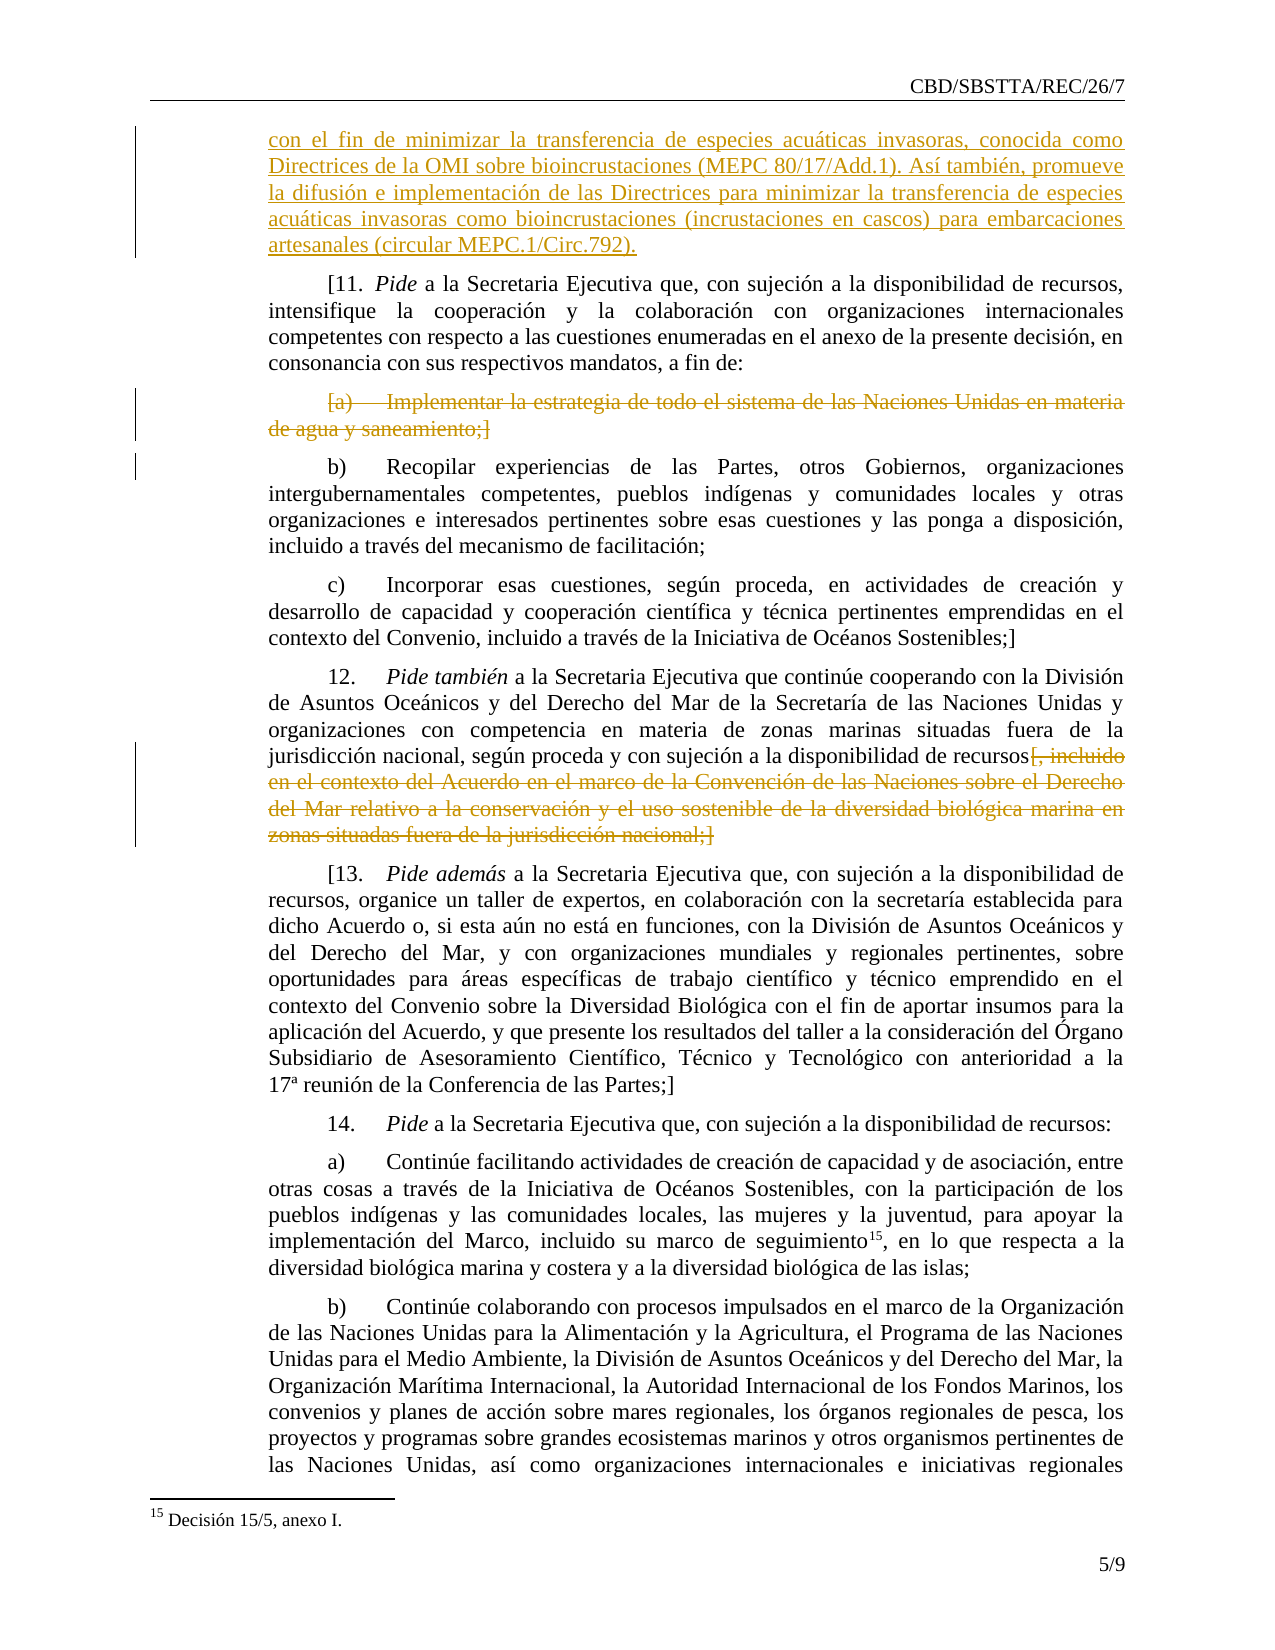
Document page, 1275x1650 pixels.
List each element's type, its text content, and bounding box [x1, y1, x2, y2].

text [11. Pide a la Secretaria Ejecutiva que, con sujeción a la disponibilidad de recursos, intensifique la cooperación y la colaboración con organizaciones internacionales competentes con respecto a las cuestiones enumeradas en el anexo de la presente decisión, en consonancia con sus respectivos mandatos, a fin de: [268, 270, 1125, 376]
text c) Incorporar esas cuestiones, según proceda, en actividades de creación y desarrollo de capacidad y cooperación científica y técnica pertinentes emprendidas en el contexto del Convenio, incluido a través de la Iniciativa de Océanos Sostenibles;] [268, 571, 1125, 650]
text 12. Pide también a la Secretaria Ejecutiva que continúe cooperando con la División de Asuntos Oceánicos y del Derecho del Mar de la Secretaría de las Naciones Unidas y organizaciones con competencia en materia de zonas marinas situadas fuera de la jurisdicción nacional, según proceda y con sujeción a la disponibilidad de recursos [268, 663, 1125, 783]
text 12. Pide también a la Secretaria Ejecutiva que continúe cooperando con la División de Asuntos Oceánicos y del Derecho del Mar de la Secretaría de las Naciones Unidas y organizaciones con competencia en materia de zonas marinas situadas fuera de la jurisdicción nacional, según proceda y con sujeción a la disponibilidad de recursos [268, 810, 1125, 847]
text b) Recopilar experiencias de las Partes, otros Gobiernos, organizaciones intergubernamentales competentes, pueblos indígenas y comunidades locales y otras organizaciones e interesados pertinentes sobre esas cuestiones y las ponga a disposición, incluido a través del mecanismo de facilitación; [268, 453, 1125, 559]
text a) Continúe facilitando actividades de creación de capacidad y de asociación, entre otras cosas a través de la Iniciativa de Océanos Sostenibles, con la participación de los pueblos indígenas y las comunidades locales, las mujeres y la juventud, para apoyar la implementación del Marco, incluido su marco de seguimiento, en lo que respecta a la diversidad biológica marina y costera y a la diversidad biológica de las islas; [268, 1148, 1125, 1280]
text 14. Pide a la Secretaria Ejecutiva que, con sujeción a la disponibilidad de recursos: [268, 1109, 1125, 1136]
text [268, 1293, 1125, 1477]
text [13. Pide además a la Secretaria Ejecutiva que, con sujeción a la disponibilidad de recursos, organice un taller de expertos, en colaboración con la secretaría establecida para dicho Acuerdo o, si esta aún no está en funciones, con la División de Asuntos Oceánicos y del Derecho del Mar, y con organizaciones mundiales y regionales pertinentes, sobre oportunidades para áreas específicas de trabajo científico y técnico emprendido en el contexto del Convenio sobre la Diversidad Biológica con el fin de aportar insumos para la aplicación del Acuerdo, y que presente los resultados del taller a la consideración del Órgano Subsidiario de Asesoramiento Científico, Técnico y Tecnológico con anterioridad a la 17ª reunión de la Conferencia de las Partes;] [268, 860, 1125, 1097]
text 12. Pide también a la Secretaria Ejecutiva que continúe cooperando con la División de Asuntos Oceánicos y del Derecho del Mar de la Secretaría de las Naciones Unidas y organizaciones con competencia en materia de zonas marinas situadas fuera de la jurisdicción nacional, según proceda y con sujeción a la disponibilidad de recursos [268, 784, 1125, 809]
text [268, 126, 1125, 149]
